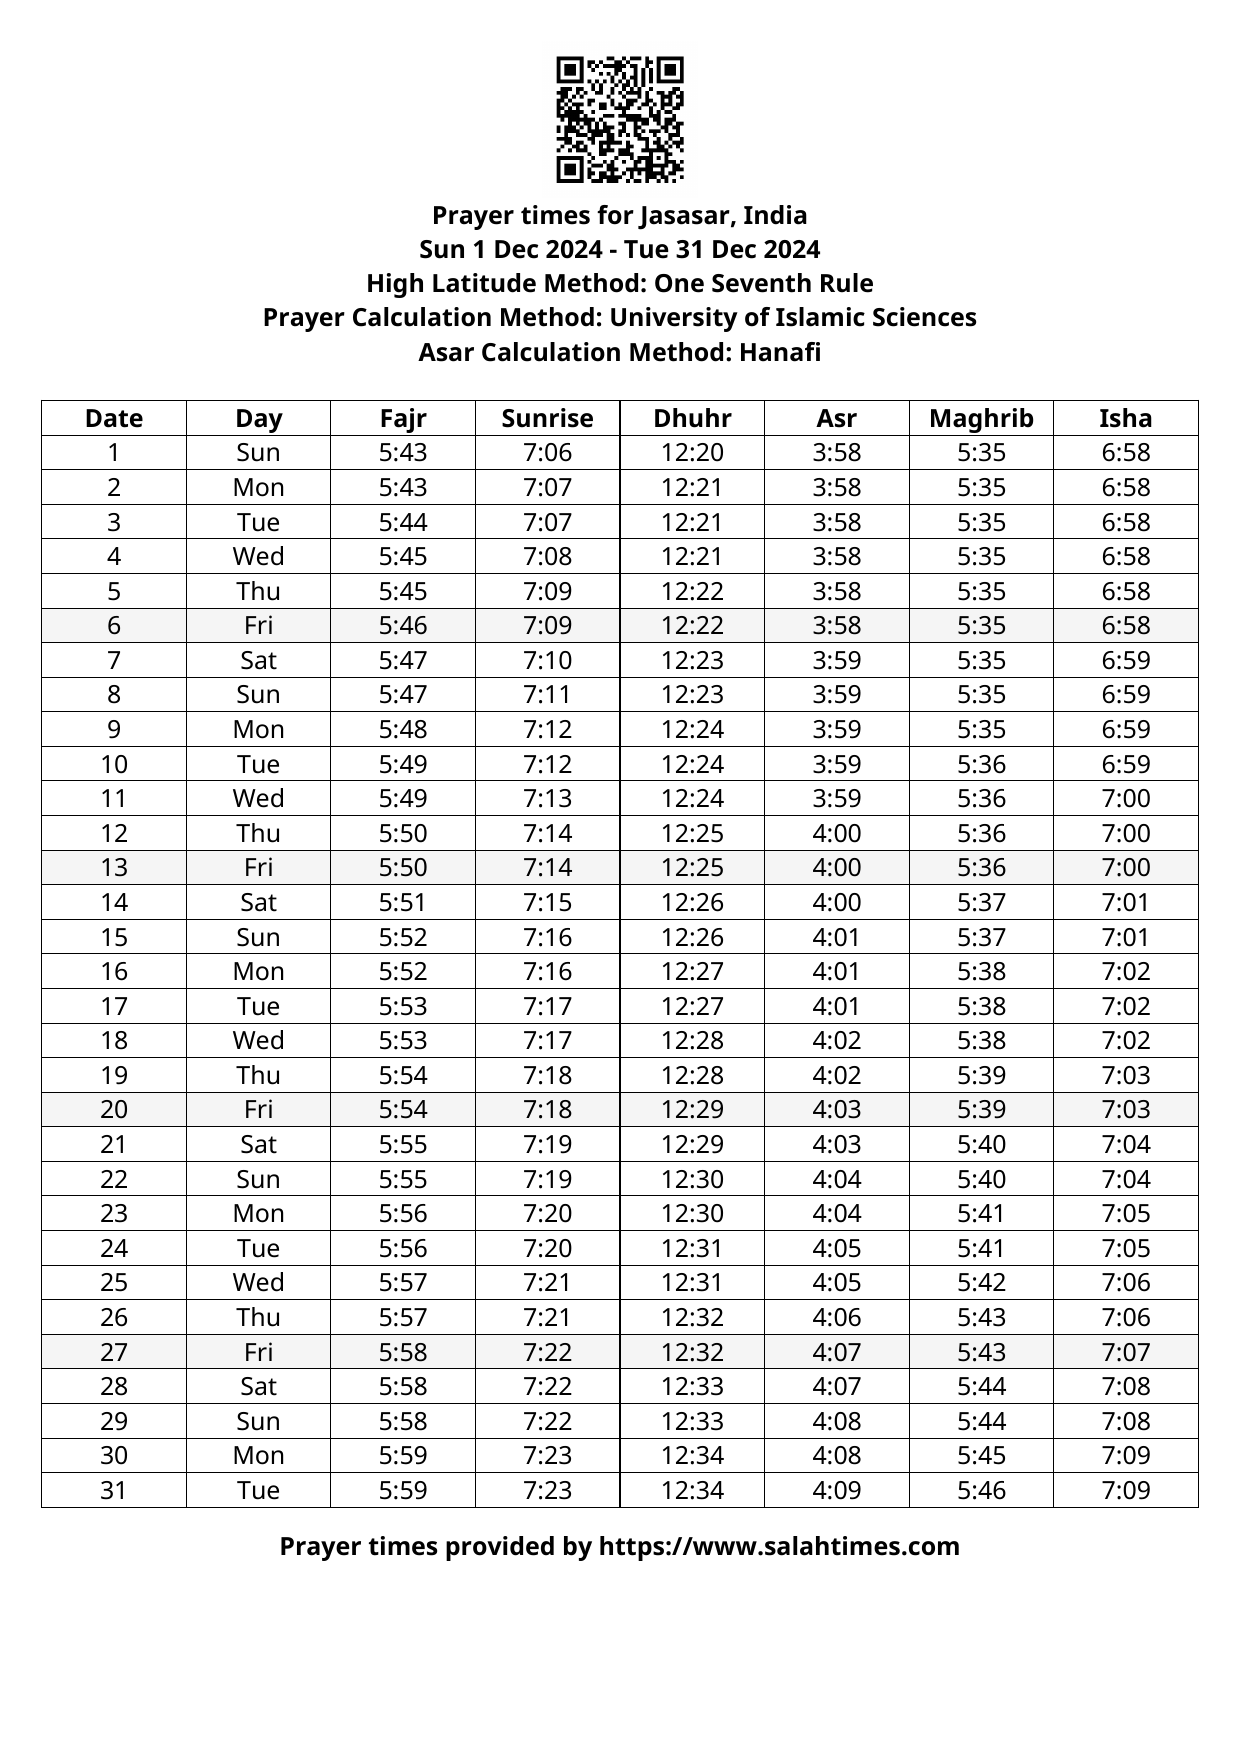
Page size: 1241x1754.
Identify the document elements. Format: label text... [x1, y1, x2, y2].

table_cell 5:55 [331, 1162, 475, 1195]
table_cell 5:49 [331, 747, 475, 780]
table_cell Tue [187, 1231, 330, 1264]
table_header Fajr [331, 401, 475, 434]
table_cell 5:41 [910, 1231, 1053, 1264]
table_cell 12:33 [621, 1404, 764, 1437]
table_cell 3:59 [765, 678, 909, 711]
table_cell 7:01 [1054, 920, 1198, 953]
table_cell 5:36 [910, 851, 1053, 884]
table_cell 7:08 [1054, 1404, 1198, 1437]
table_cell 4:05 [765, 1266, 909, 1299]
table_cell 7:15 [476, 885, 619, 919]
table_cell 5:58 [331, 1404, 475, 1437]
table_cell 5:35 [910, 539, 1053, 573]
table_cell 5:40 [910, 1127, 1053, 1161]
table_cell 12:22 [621, 574, 764, 607]
table_cell Mon [187, 954, 330, 988]
table_cell 4:02 [765, 1024, 909, 1057]
table_cell 6:59 [1054, 712, 1198, 746]
table_cell 12:26 [621, 885, 764, 919]
table_cell 7:13 [476, 781, 619, 815]
table_cell 7:02 [1054, 989, 1198, 1022]
table_cell 5:43 [331, 470, 475, 504]
table_cell 30 [42, 1439, 186, 1472]
table_cell 14 [42, 885, 186, 919]
table_cell 4:08 [765, 1439, 909, 1472]
table_cell Sat [187, 1369, 330, 1403]
table_cell 12:28 [621, 1058, 764, 1092]
table_cell 7:04 [1054, 1127, 1198, 1161]
table_cell 4:04 [765, 1162, 909, 1195]
table_cell 7:11 [476, 678, 619, 711]
table_cell 6:58 [1054, 539, 1198, 573]
table_cell 5:39 [910, 1093, 1053, 1126]
table_cell 5:59 [331, 1439, 475, 1472]
table_cell 7 [42, 643, 186, 677]
table_cell 5:47 [331, 678, 475, 711]
table_cell 7:12 [476, 747, 619, 780]
table_cell 5:37 [910, 920, 1053, 953]
table_cell 12:21 [621, 505, 764, 538]
table_cell 4:01 [765, 989, 909, 1022]
table_cell 7:21 [476, 1266, 619, 1299]
table_cell 12:30 [621, 1196, 764, 1230]
table_cell 12:21 [621, 470, 764, 504]
table_cell 5:36 [910, 781, 1053, 815]
table_cell 5:55 [331, 1127, 475, 1161]
table_cell 5:51 [331, 885, 475, 919]
table_cell Sun [187, 1404, 330, 1437]
table_cell 12:30 [621, 1162, 764, 1195]
table_cell Mon [187, 1439, 330, 1472]
table_cell 23 [42, 1196, 186, 1230]
table_cell 4:03 [765, 1093, 909, 1126]
text Prayer times provided by https://www.salahtimes.com [42, 1528, 1198, 1563]
table_header Dhuhr [621, 401, 764, 434]
table_cell 7:23 [476, 1473, 619, 1507]
table_cell 3:58 [765, 436, 909, 469]
table_cell 4:01 [765, 920, 909, 953]
table_cell 29 [42, 1404, 186, 1437]
table_cell 3:59 [765, 712, 909, 746]
table_cell 12:25 [621, 851, 764, 884]
table_cell 2 [42, 470, 186, 504]
table_cell 3:58 [765, 539, 909, 573]
table_cell 4:07 [765, 1335, 909, 1368]
table_cell 4 [42, 539, 186, 573]
table_cell 6:58 [1054, 574, 1198, 607]
table_header Date [42, 401, 186, 434]
table_cell 12:24 [621, 712, 764, 746]
table_cell 7:06 [476, 436, 619, 469]
table_cell 7:08 [476, 539, 619, 573]
table_cell 5:57 [331, 1300, 475, 1334]
table_cell 28 [42, 1369, 186, 1403]
table_cell 7:21 [476, 1300, 619, 1334]
table_cell 7:02 [1054, 1024, 1198, 1057]
table_cell 7:19 [476, 1127, 619, 1161]
table_cell Thu [187, 1058, 330, 1092]
table_cell 5:44 [910, 1404, 1053, 1437]
table_header Day [187, 401, 330, 434]
table_cell 12:27 [621, 954, 764, 988]
table_cell 4:03 [765, 1127, 909, 1161]
text Prayer Calculation Method: University of Islamic Sciences [42, 300, 1198, 334]
table_cell 5:45 [331, 574, 475, 607]
table_cell 4:01 [765, 954, 909, 988]
table_cell Thu [187, 574, 330, 607]
table_cell 5:38 [910, 954, 1053, 988]
table_cell 5:36 [910, 747, 1053, 780]
table_cell 12:20 [621, 436, 764, 469]
table_cell 7:09 [1054, 1473, 1198, 1507]
table_cell 26 [42, 1300, 186, 1334]
table_cell 4:02 [765, 1058, 909, 1092]
table_cell Fri [187, 609, 330, 642]
table_cell 5:35 [910, 505, 1053, 538]
table_cell 7:05 [1054, 1196, 1198, 1230]
table_cell 5:39 [910, 1058, 1053, 1092]
table_cell 8 [42, 678, 186, 711]
table_cell 7:16 [476, 920, 619, 953]
table_cell Sat [187, 643, 330, 677]
table_cell 12:34 [621, 1473, 764, 1507]
table_cell 12:23 [621, 643, 764, 677]
table_cell 12:26 [621, 920, 764, 953]
table_cell 5:44 [331, 505, 475, 538]
table_cell 5:41 [910, 1196, 1053, 1230]
table_cell 17 [42, 989, 186, 1022]
table_cell 12:28 [621, 1024, 764, 1057]
table_cell 7:00 [1054, 816, 1198, 849]
text Prayer times for Jasasar, India [42, 198, 1198, 232]
table_cell 5:43 [331, 436, 475, 469]
table_cell Sun [187, 678, 330, 711]
table_cell 7:22 [476, 1335, 619, 1368]
table_cell 5:35 [910, 712, 1053, 746]
table_cell 5:52 [331, 920, 475, 953]
table_cell Sat [187, 1127, 330, 1161]
table_header Sunrise [476, 401, 619, 434]
table_cell 7:07 [476, 505, 619, 538]
table_cell 3:58 [765, 470, 909, 504]
table_cell 5:47 [331, 643, 475, 677]
table_cell 12:31 [621, 1231, 764, 1264]
table_cell 25 [42, 1266, 186, 1299]
table_cell 5:48 [331, 712, 475, 746]
table_cell 6:59 [1054, 643, 1198, 677]
table_cell 7:04 [1054, 1162, 1198, 1195]
table_cell 5:37 [910, 885, 1053, 919]
table_cell 4:05 [765, 1231, 909, 1264]
table_cell 3:58 [765, 609, 909, 642]
table_cell 7:20 [476, 1231, 619, 1264]
table_cell 13 [42, 851, 186, 884]
table_cell 6:58 [1054, 436, 1198, 469]
table_cell 4:00 [765, 816, 909, 849]
table_header Maghrib [910, 401, 1053, 434]
table_cell 5:35 [910, 574, 1053, 607]
table_cell 6:58 [1054, 470, 1198, 504]
table_cell 5:54 [331, 1093, 475, 1126]
table_cell 7:09 [476, 609, 619, 642]
table_cell 4:07 [765, 1369, 909, 1403]
table_cell 27 [42, 1335, 186, 1368]
table_cell 7:14 [476, 851, 619, 884]
table_cell 3:58 [765, 574, 909, 607]
table_cell 5:38 [910, 989, 1053, 1022]
table_cell 1 [42, 436, 186, 469]
table_cell 7:23 [476, 1439, 619, 1472]
table_cell 20 [42, 1093, 186, 1126]
table_cell 12:34 [621, 1439, 764, 1472]
table_cell 7:03 [1054, 1058, 1198, 1092]
table_cell 12:21 [621, 539, 764, 573]
table_cell 12:29 [621, 1093, 764, 1126]
table_cell 7:12 [476, 712, 619, 746]
table_cell 12:22 [621, 609, 764, 642]
table_cell 4:00 [765, 885, 909, 919]
table_cell 7:06 [1054, 1266, 1198, 1299]
table_cell 7:18 [476, 1058, 619, 1092]
table_cell Mon [187, 712, 330, 746]
table_cell 5:57 [331, 1266, 475, 1299]
table_cell 12:23 [621, 678, 764, 711]
table_cell Wed [187, 1266, 330, 1299]
table_cell Fri [187, 1093, 330, 1126]
table_cell 19 [42, 1058, 186, 1092]
table_cell 7:14 [476, 816, 619, 849]
table_cell 5:50 [331, 816, 475, 849]
table_cell 3:59 [765, 643, 909, 677]
table_cell Tue [187, 747, 330, 780]
table_cell 5:35 [910, 609, 1053, 642]
text Sun 1 Dec 2024 - Tue 31 Dec 2024 [42, 232, 1198, 266]
table_cell 5:36 [910, 816, 1053, 849]
table_cell 7:03 [1054, 1093, 1198, 1126]
table_cell 7:16 [476, 954, 619, 988]
table_cell 6:58 [1054, 505, 1198, 538]
table_cell Thu [187, 816, 330, 849]
table_cell 12:27 [621, 989, 764, 1022]
table_cell 7:02 [1054, 954, 1198, 988]
table_cell 5:53 [331, 1024, 475, 1057]
table_cell Mon [187, 470, 330, 504]
table_cell 7:18 [476, 1093, 619, 1126]
table_cell 4:00 [765, 851, 909, 884]
table_cell 16 [42, 954, 186, 988]
table_cell 6:58 [1054, 609, 1198, 642]
table_cell Thu [187, 1300, 330, 1334]
table_cell 5:54 [331, 1058, 475, 1092]
table_header Asr [765, 401, 909, 434]
table_cell 7:09 [476, 574, 619, 607]
table_cell 24 [42, 1231, 186, 1264]
table_cell 5:44 [910, 1369, 1053, 1403]
table_cell 7:01 [1054, 885, 1198, 919]
table_cell 7:00 [1054, 851, 1198, 884]
table_cell 5:46 [331, 609, 475, 642]
table_cell 12:33 [621, 1369, 764, 1403]
table_cell 12:32 [621, 1335, 764, 1368]
table_cell 5:35 [910, 643, 1053, 677]
table_cell 7:20 [476, 1196, 619, 1230]
table_cell 7:10 [476, 643, 619, 677]
table_cell Wed [187, 1024, 330, 1057]
table_cell 5:43 [910, 1300, 1053, 1334]
table_cell 7:07 [1054, 1335, 1198, 1368]
table_cell 12:31 [621, 1266, 764, 1299]
table_cell 5:56 [331, 1231, 475, 1264]
table_cell Sat [187, 885, 330, 919]
table_cell 4:04 [765, 1196, 909, 1230]
table_cell Tue [187, 505, 330, 538]
table_cell 9 [42, 712, 186, 746]
table_cell 5:58 [331, 1369, 475, 1403]
table_cell Tue [187, 989, 330, 1022]
table_cell Wed [187, 539, 330, 573]
table_cell 7:06 [1054, 1300, 1198, 1334]
table_cell 7:08 [1054, 1369, 1198, 1403]
table_cell 5:35 [910, 470, 1053, 504]
table_cell 12:29 [621, 1127, 764, 1161]
table_cell 6:59 [1054, 678, 1198, 711]
table_cell 5:38 [910, 1024, 1053, 1057]
table_cell Sun [187, 920, 330, 953]
table_cell 5:35 [910, 678, 1053, 711]
table_cell 12:24 [621, 781, 764, 815]
table_cell 31 [42, 1473, 186, 1507]
table_cell 18 [42, 1024, 186, 1057]
picture [542, 41, 699, 198]
table_cell 5:59 [331, 1473, 475, 1507]
table_cell 7:07 [476, 470, 619, 504]
table_cell 6:59 [1054, 747, 1198, 780]
table_cell Sun [187, 436, 330, 469]
table_cell 22 [42, 1162, 186, 1195]
table_cell 6 [42, 609, 186, 642]
table_cell 5:43 [910, 1335, 1053, 1368]
table_cell 7:05 [1054, 1231, 1198, 1264]
table_cell Fri [187, 851, 330, 884]
table_cell Wed [187, 781, 330, 815]
table_cell 5 [42, 574, 186, 607]
table_cell Fri [187, 1335, 330, 1368]
table_cell 5:46 [910, 1473, 1053, 1507]
table_cell 7:17 [476, 1024, 619, 1057]
table_cell 5:53 [331, 989, 475, 1022]
table_cell 5:35 [910, 436, 1053, 469]
table_cell 4:08 [765, 1404, 909, 1437]
table_cell 7:22 [476, 1369, 619, 1403]
table_cell 12 [42, 816, 186, 849]
table_cell 15 [42, 920, 186, 953]
table_cell 7:22 [476, 1404, 619, 1437]
table_cell 12:32 [621, 1300, 764, 1334]
table_cell 5:52 [331, 954, 475, 988]
table_header Isha [1054, 401, 1198, 434]
table_cell Sun [187, 1162, 330, 1195]
table_cell 3:58 [765, 505, 909, 538]
table_cell 5:50 [331, 851, 475, 884]
table_cell 3 [42, 505, 186, 538]
table_cell 5:58 [331, 1335, 475, 1368]
text High Latitude Method: One Seventh Rule [42, 266, 1198, 300]
table_cell 10 [42, 747, 186, 780]
table_cell Mon [187, 1196, 330, 1230]
table_cell 5:56 [331, 1196, 475, 1230]
table_cell 3:59 [765, 781, 909, 815]
table_cell 3:59 [765, 747, 909, 780]
table_cell 12:25 [621, 816, 764, 849]
table_cell 5:40 [910, 1162, 1053, 1195]
table_cell 5:45 [331, 539, 475, 573]
table_cell 7:00 [1054, 781, 1198, 815]
table_cell 7:09 [1054, 1439, 1198, 1472]
table_cell 7:19 [476, 1162, 619, 1195]
text Asar Calculation Method: Hanafi [42, 334, 1198, 368]
table_cell 4:09 [765, 1473, 909, 1507]
table_cell 5:42 [910, 1266, 1053, 1299]
table_cell 4:06 [765, 1300, 909, 1334]
table_cell 5:49 [331, 781, 475, 815]
table_cell Tue [187, 1473, 330, 1507]
table_cell 12:24 [621, 747, 764, 780]
table_cell 11 [42, 781, 186, 815]
table_cell 5:45 [910, 1439, 1053, 1472]
table_cell 7:17 [476, 989, 619, 1022]
table_cell 21 [42, 1127, 186, 1161]
